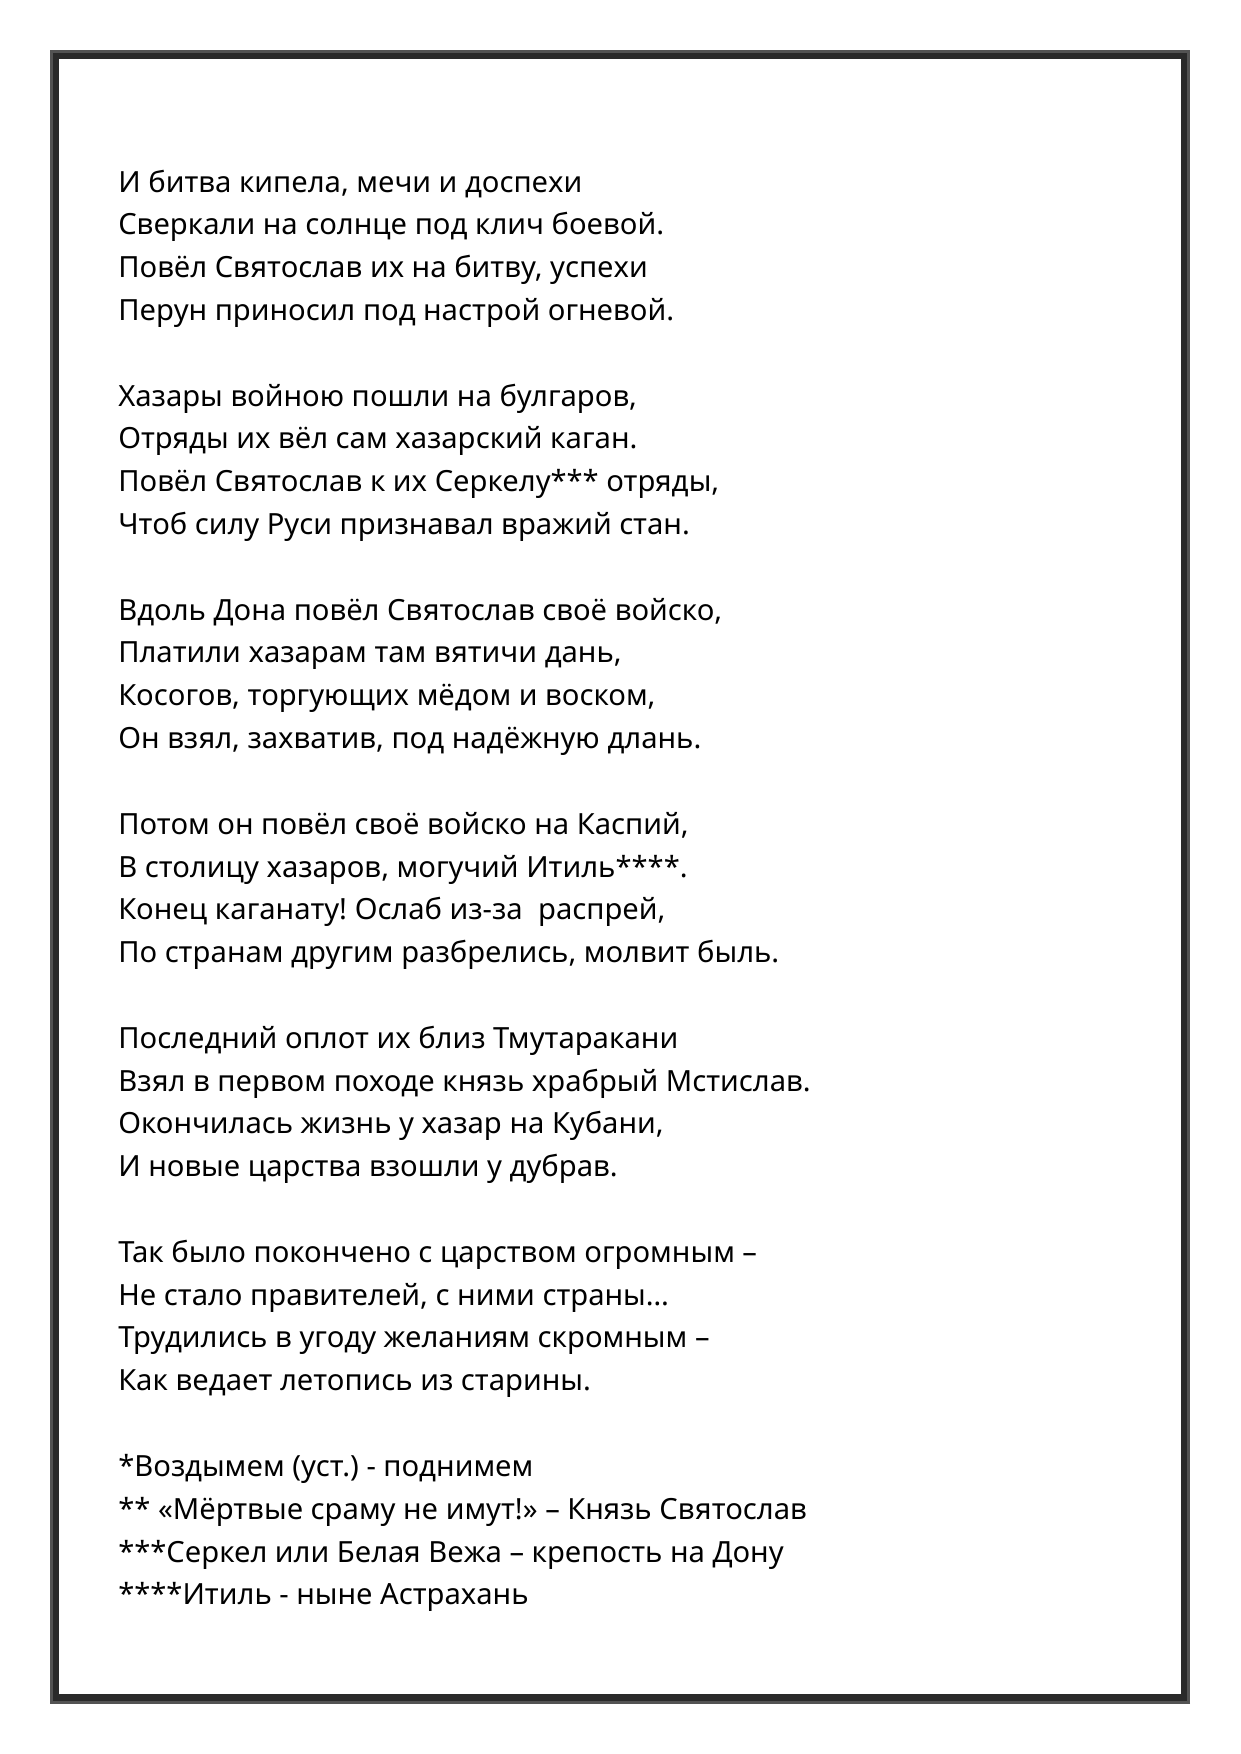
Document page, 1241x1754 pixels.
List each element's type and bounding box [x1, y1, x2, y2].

text [118, 118, 1122, 1613]
